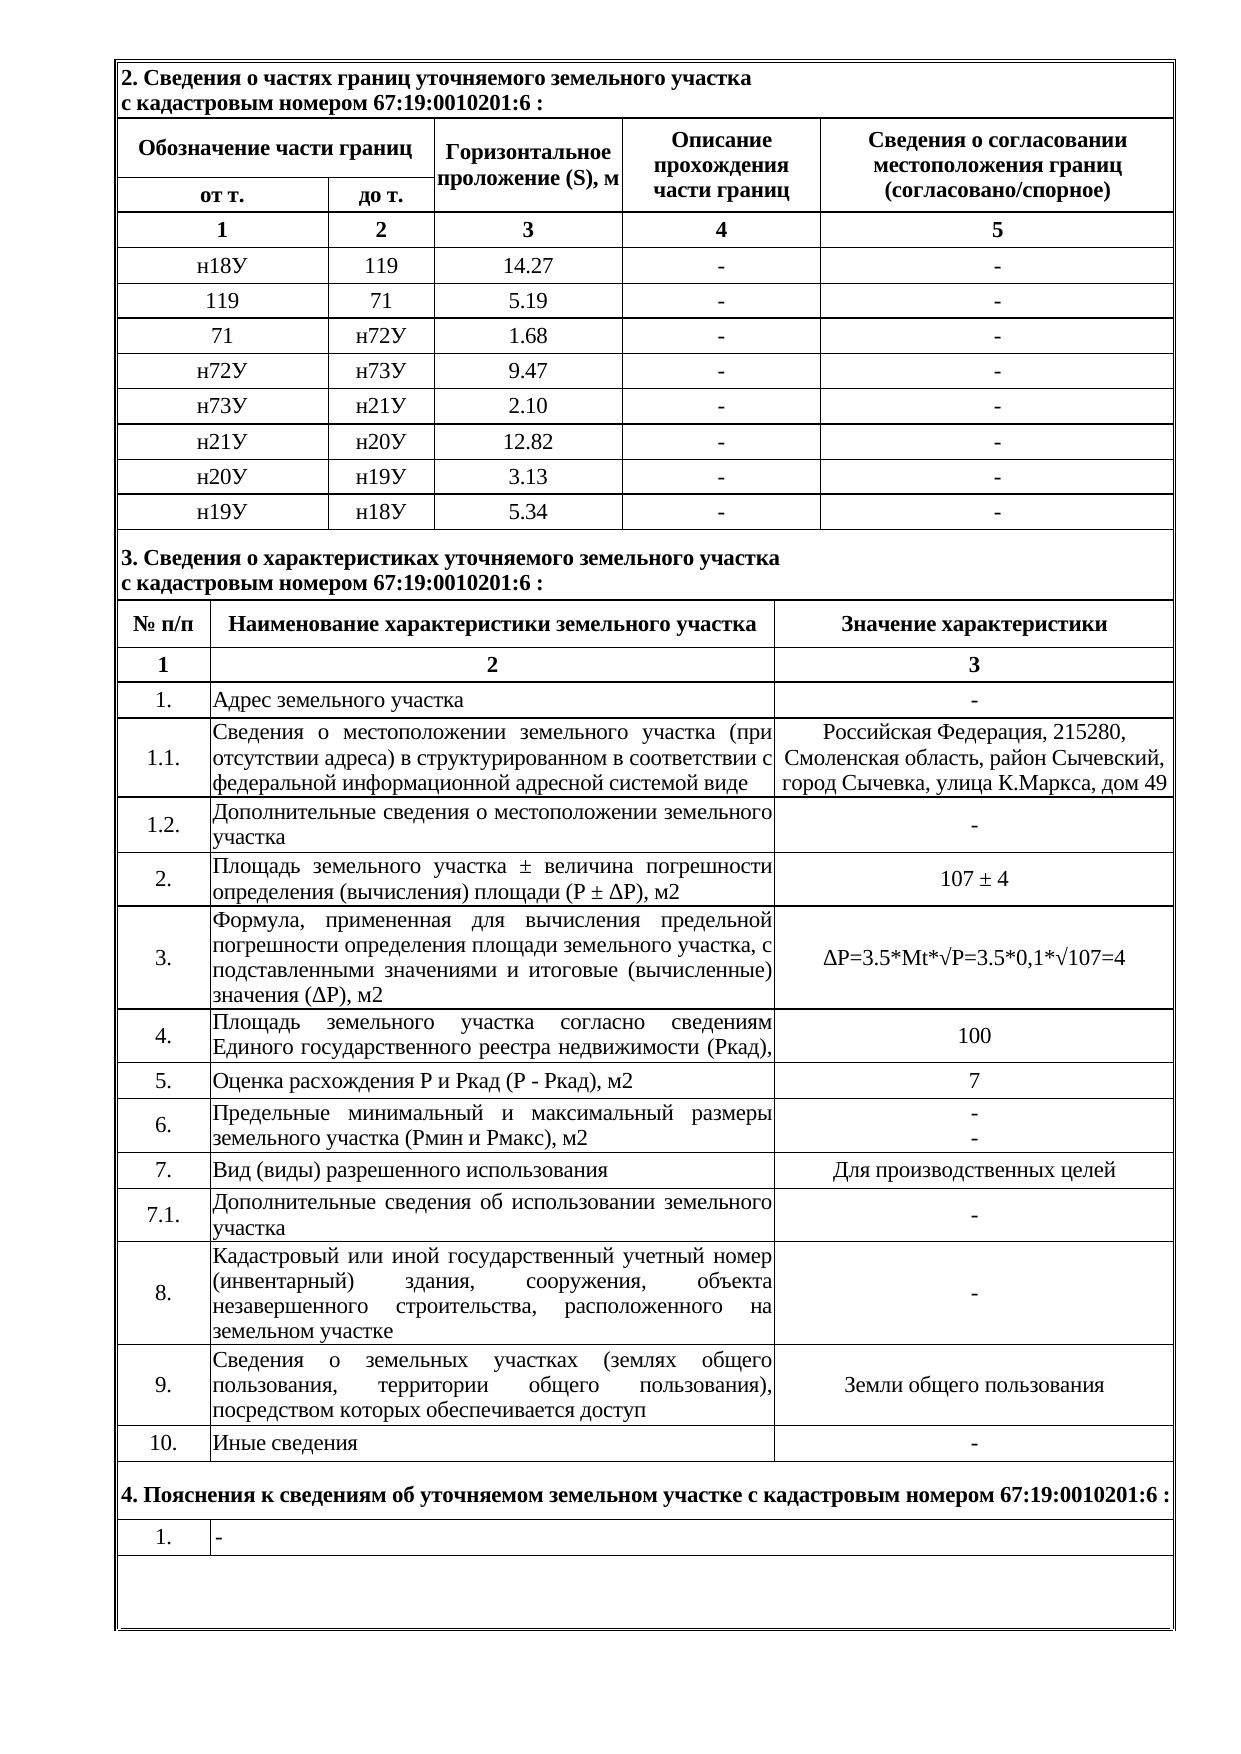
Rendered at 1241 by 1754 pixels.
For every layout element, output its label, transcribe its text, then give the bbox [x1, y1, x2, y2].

table_cell 100 [775, 1010, 1173, 1062]
table_cell Обозначение части границ [118, 119, 434, 177]
table_cell н19У [118, 495, 328, 529]
table_cell - [775, 683, 1173, 717]
table_cell н19У [329, 460, 434, 493]
table_cell 5.34 [435, 495, 622, 529]
table_cell [118, 1556, 1173, 1628]
table_cell Предельные минимальный и максимальный размеры земельного участка (Рмин и Рмакс), м2 [211, 1099, 774, 1152]
table_cell 10. [118, 1426, 210, 1461]
table_cell Сведения о местоположении земельного участка (при отсутствии адреса) в структурированном в соответствии с федеральной информационной адресной системой виде [211, 719, 774, 796]
table_cell - [775, 1426, 1173, 1461]
table_cell 4 [623, 213, 820, 247]
table_cell - [623, 319, 820, 353]
table_cell 1 [118, 213, 328, 247]
table_cell 2. [118, 853, 210, 905]
table_cell Наименование характеристики земельного участка [211, 601, 774, 647]
table_cell 1 [118, 648, 210, 681]
table_cell 2 [211, 648, 774, 681]
table_cell 1.2. [118, 798, 210, 852]
table_cell 3. Сведения о характеристиках уточняемого земельного участка с кадастровым номером 67:19:0010201:6 : [118, 541, 1173, 599]
table_cell 3 [775, 648, 1173, 681]
table_cell - [821, 495, 1173, 529]
table_cell ∆P=3.5*Мt*√Р=3.5*0,1*√107=4 [775, 907, 1173, 1008]
table_cell н20У [329, 425, 434, 459]
table_cell 3.13 [435, 460, 622, 493]
table_cell от т. [118, 178, 328, 211]
table_cell - [775, 1242, 1173, 1344]
table_cell 9. [118, 1345, 210, 1425]
table_cell 2.10 [435, 389, 622, 423]
table_cell Сведения о земельных участках (землях общего пользования, территории общего пользования), посредством которых обеспечивается доступ [211, 1345, 774, 1425]
table_cell 12.82 [435, 425, 622, 459]
table_cell 71 [329, 284, 434, 317]
table_cell н72У [118, 354, 328, 387]
table_cell н73У [329, 354, 434, 387]
table_cell н20У [118, 460, 328, 493]
table_cell н72У [329, 319, 434, 353]
table_cell Дополнительные сведения о местоположении земельного участка [211, 798, 774, 852]
table_cell Площадь земельного участка согласно сведениям Единого государственного реестра недвижимости (Pкад), м2 [211, 1010, 774, 1062]
table_cell Горизонтальное проложение (S), м [435, 119, 622, 211]
table_cell 8. [118, 1242, 210, 1344]
table_cell Описание прохождения части границ [623, 119, 820, 211]
table_cell 4. [118, 1010, 210, 1062]
table_cell - [623, 354, 820, 387]
table_cell 7. [118, 1153, 210, 1187]
table_cell 5 [821, 213, 1173, 247]
table_cell Оценка расхождения Р и Ркад (Р - Ркад), м2 [211, 1063, 774, 1098]
table_cell - [623, 460, 820, 493]
table_cell Значение характеристики [775, 601, 1173, 647]
table_cell Земли общего пользования [775, 1345, 1173, 1425]
table_cell [116, 1628, 1174, 1687]
table_cell 107 ± 4 [775, 853, 1173, 905]
table_cell н18У [118, 248, 328, 283]
table_cell - [211, 1520, 1173, 1554]
table_cell Дополнительные сведения об использовании земельного участка [211, 1189, 774, 1241]
table_cell Адрес земельного участка [211, 683, 774, 717]
table_cell - [775, 1189, 1173, 1241]
table_cell 1. [118, 683, 210, 717]
table_cell 71 [118, 319, 328, 353]
table_cell н21У [329, 389, 434, 423]
table_cell Сведения о согласовании местоположения границ (согласовано/спорное) [821, 119, 1173, 211]
table_cell 3. [118, 907, 210, 1008]
table_cell - [821, 319, 1173, 353]
table_cell - [775, 798, 1173, 852]
table_cell 3 [435, 213, 622, 247]
table_cell [118, 530, 1173, 541]
table_cell 7 [775, 1063, 1173, 1098]
table_cell Кадастровый или иной государственный учетный номер (инвентарный) здания, сооружения, объекта незавершенного строительства, расположенного на земельном участке [211, 1242, 774, 1344]
table_cell 4. Пояснения к сведениям об уточняемом земельном участке с кадастровым номером 67:19:0010201:6 : [118, 1471, 1173, 1519]
table_cell - [623, 425, 820, 459]
table_cell 1. [118, 1520, 210, 1554]
table_cell - [821, 248, 1173, 283]
table_cell - [623, 248, 820, 283]
table_cell [118, 1462, 1173, 1471]
table_cell 119 [118, 284, 328, 317]
table_cell - [623, 389, 820, 423]
table_cell н73У [118, 389, 328, 423]
table_cell 9.47 [435, 354, 622, 387]
table_cell - [821, 389, 1173, 423]
table_cell - [821, 425, 1173, 459]
table_cell 1.68 [435, 319, 622, 353]
table_cell Формула, примененная для вычисления предельной погрешности определения площади земельного участка, с подставленными значениями и итоговые (вычисленные) значения (ΔР), м2 [211, 907, 774, 1008]
table_cell 14.27 [435, 248, 622, 283]
table_cell до т. [329, 178, 434, 211]
table_cell № п/п [118, 601, 210, 647]
table_cell - - [775, 1099, 1173, 1152]
table_cell - [821, 284, 1173, 317]
table_cell Площадь земельного участка ± величина погрешности определения (вычисления) площади (Р ± ΔР), м2 [211, 853, 774, 905]
table_cell 119 [329, 248, 434, 283]
table_cell - [821, 354, 1173, 387]
table_cell 5. [118, 1063, 210, 1098]
table_cell Иные сведения [211, 1426, 774, 1461]
table_cell 5.19 [435, 284, 622, 317]
table_cell н18У [329, 495, 434, 529]
table_cell - [821, 460, 1173, 493]
table_cell 1.1. [118, 719, 210, 796]
table_cell - [623, 284, 820, 317]
table_cell 2 [329, 213, 434, 247]
table_cell 2. Сведения о частях границ уточняемого земельного участка с кадастровым номером 67:19:0010201:6 : [118, 63, 1173, 117]
table_cell Для производственных целей [775, 1153, 1173, 1187]
table_cell 6. [118, 1099, 210, 1152]
table_cell Вид (виды) разрешенного использования [211, 1153, 774, 1187]
table_cell н21У [118, 425, 328, 459]
table_cell - [623, 495, 820, 529]
table_cell 7.1. [118, 1189, 210, 1241]
table_cell Российская Федерация, 215280, Смоленская область, район Сычевский, город Сычевка, улица К.Маркса, дом 49 [775, 719, 1173, 796]
